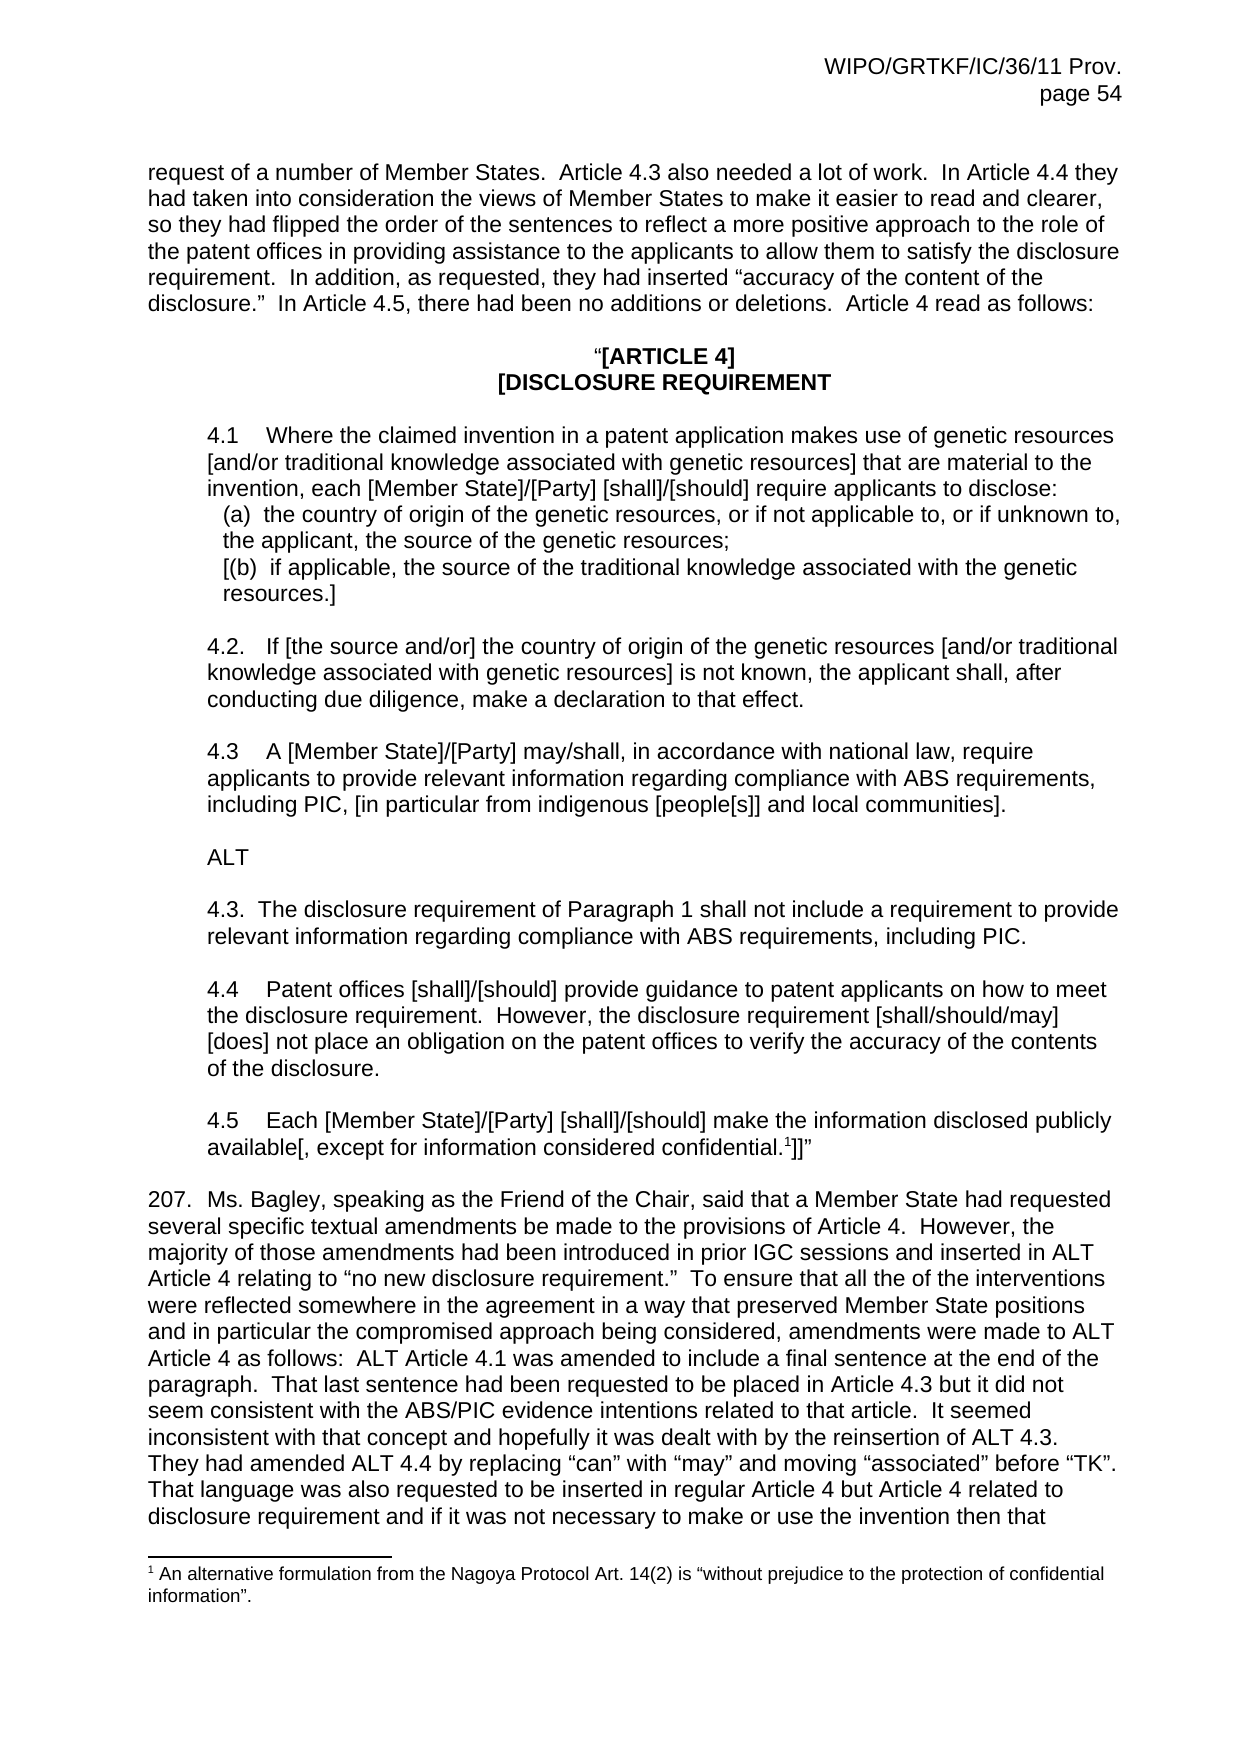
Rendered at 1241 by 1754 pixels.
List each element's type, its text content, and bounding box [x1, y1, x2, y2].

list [148, 1186, 1122, 1529]
list 4.1 Where the claimed invention in a patent application makes use of genetic resources [and/or traditional knowledge associated with genetic resources] that are material to the invention, each [Member State]/[Party] [shall]/[should] require applicants to disclose: [207, 422, 1122, 501]
list (a) the country of origin of the genetic resources, or if not applicable to, or if unknown to, the applicant, the source of the genetic resources; [223, 501, 1122, 554]
list “[ARTICLE 4] [207, 343, 1122, 369]
list 4.5 Each [Member State]/[Party] [shall]/[should] make the information disclosed publicly available[, except for information considered confidential.]]” [207, 1107, 1122, 1160]
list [148, 158, 1122, 317]
list 4.3 A [Member State]/[Party] may/shall, in accordance with national law, require applicants to provide relevant information regarding compliance with ABS requirements, including PIC, [in particular from indigenous [people[s]] and local communities]. [207, 738, 1122, 817]
list 4.4 Patent offices [shall]/[should] provide guidance to patent applicants on how to meet the disclosure requirement. However, the disclosure requirement [shall/should/may] [does] not place an obligation on the patent offices to verify the accuracy of the contents of the disclosure. [207, 976, 1122, 1081]
list 4.3. The disclosure requirement of Paragraph 1 shall not include a requirement to provide relevant information regarding compliance with ABS requirements, including PIC. [207, 896, 1122, 949]
list 4.2. If [the source and/or] the country of origin of the genetic resources [and/or traditional knowledge associated with genetic resources] is not known, the applicant shall, after conducting due diligence, make a declaration to that effect. [207, 633, 1122, 712]
list [(b) if applicable, the source of the traditional knowledge associated with the genetic resources.] [223, 554, 1122, 607]
list [DISCLOSURE REQUIREMENT [207, 369, 1122, 396]
list ALT [207, 844, 1122, 870]
